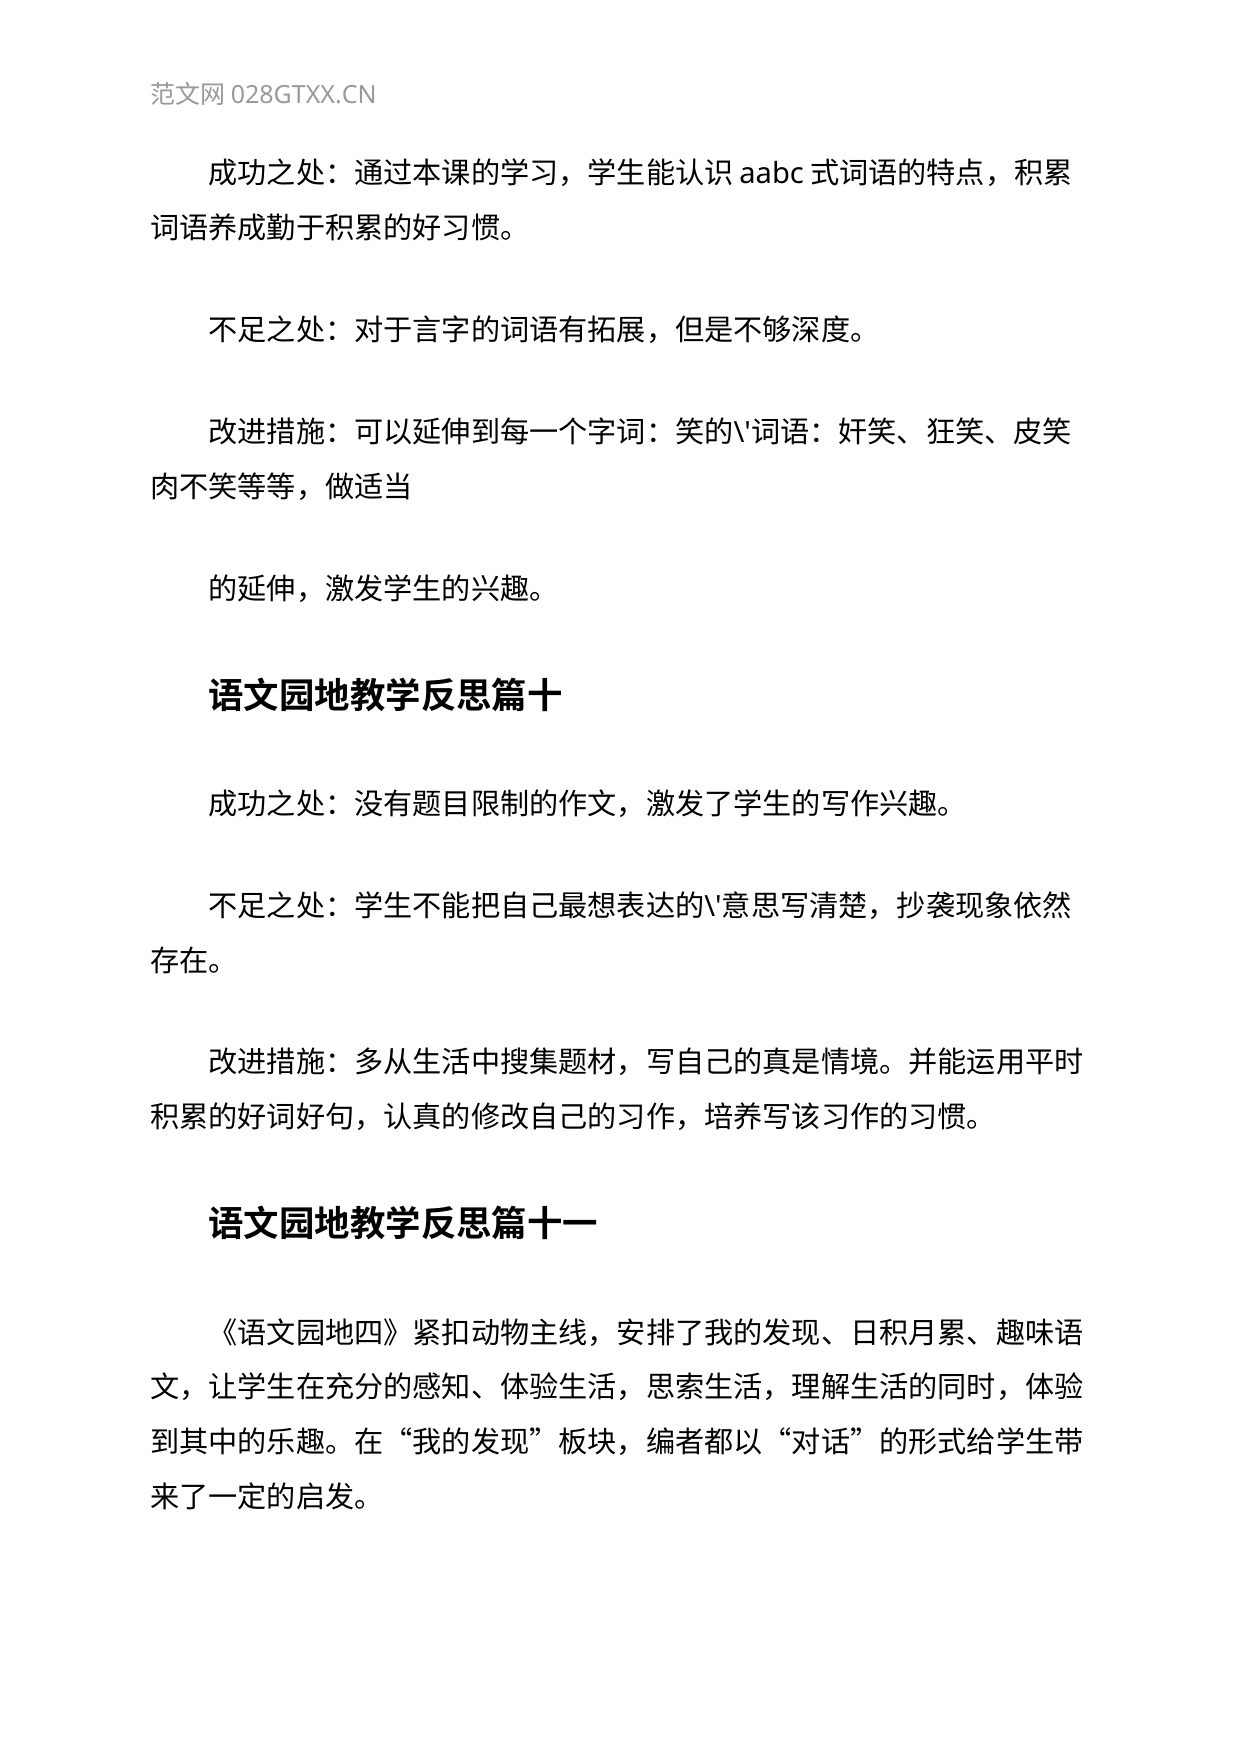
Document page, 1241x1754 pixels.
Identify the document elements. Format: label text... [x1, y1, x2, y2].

text 成功之处：没有题目限制的作文，激发了学生的写作兴趣。 [150, 781, 1090, 823]
text 成功之处：通过本课的学习，学生能认识aabc式词语的特点，积累词语养成勤于积累的好习惯。 [150, 150, 1090, 247]
text 的延伸，激发学生的兴趣。 [150, 565, 1090, 608]
text 不足之处：学生不能把自己最想表达的\'意思写清楚，抄袭现象依然存在。 [150, 882, 1090, 979]
text 不足之处：对于言字的词语有拓展，但是不够深度。 [150, 307, 1090, 349]
text 改进措施：可以延伸到每一个字词：笑的\'词语：奸笑、狂笑、皮笑肉不笑等等，做适当 [150, 408, 1090, 506]
text 《语文园地四》紧扣动物主线，安排了我的发现、日积月累、趣味语文，让学生在充分的感知、体验生活，思索生活，理解生活的同时，体验到其中的乐趣。在“我的发现”板块，编者都以“对话”的形式给学生带来了一定的启发。 [150, 1309, 1090, 1516]
text 语文园地教学反思篇十一 [150, 1196, 1090, 1247]
text 改进措施：多从生活中搜集题材，写自己的真是情境。并能运用平时积累的好词好句，认真的修改自己的习作，培养写该习作的习惯。 [150, 1039, 1090, 1136]
text 语文园地教学反思篇十 [150, 667, 1090, 718]
